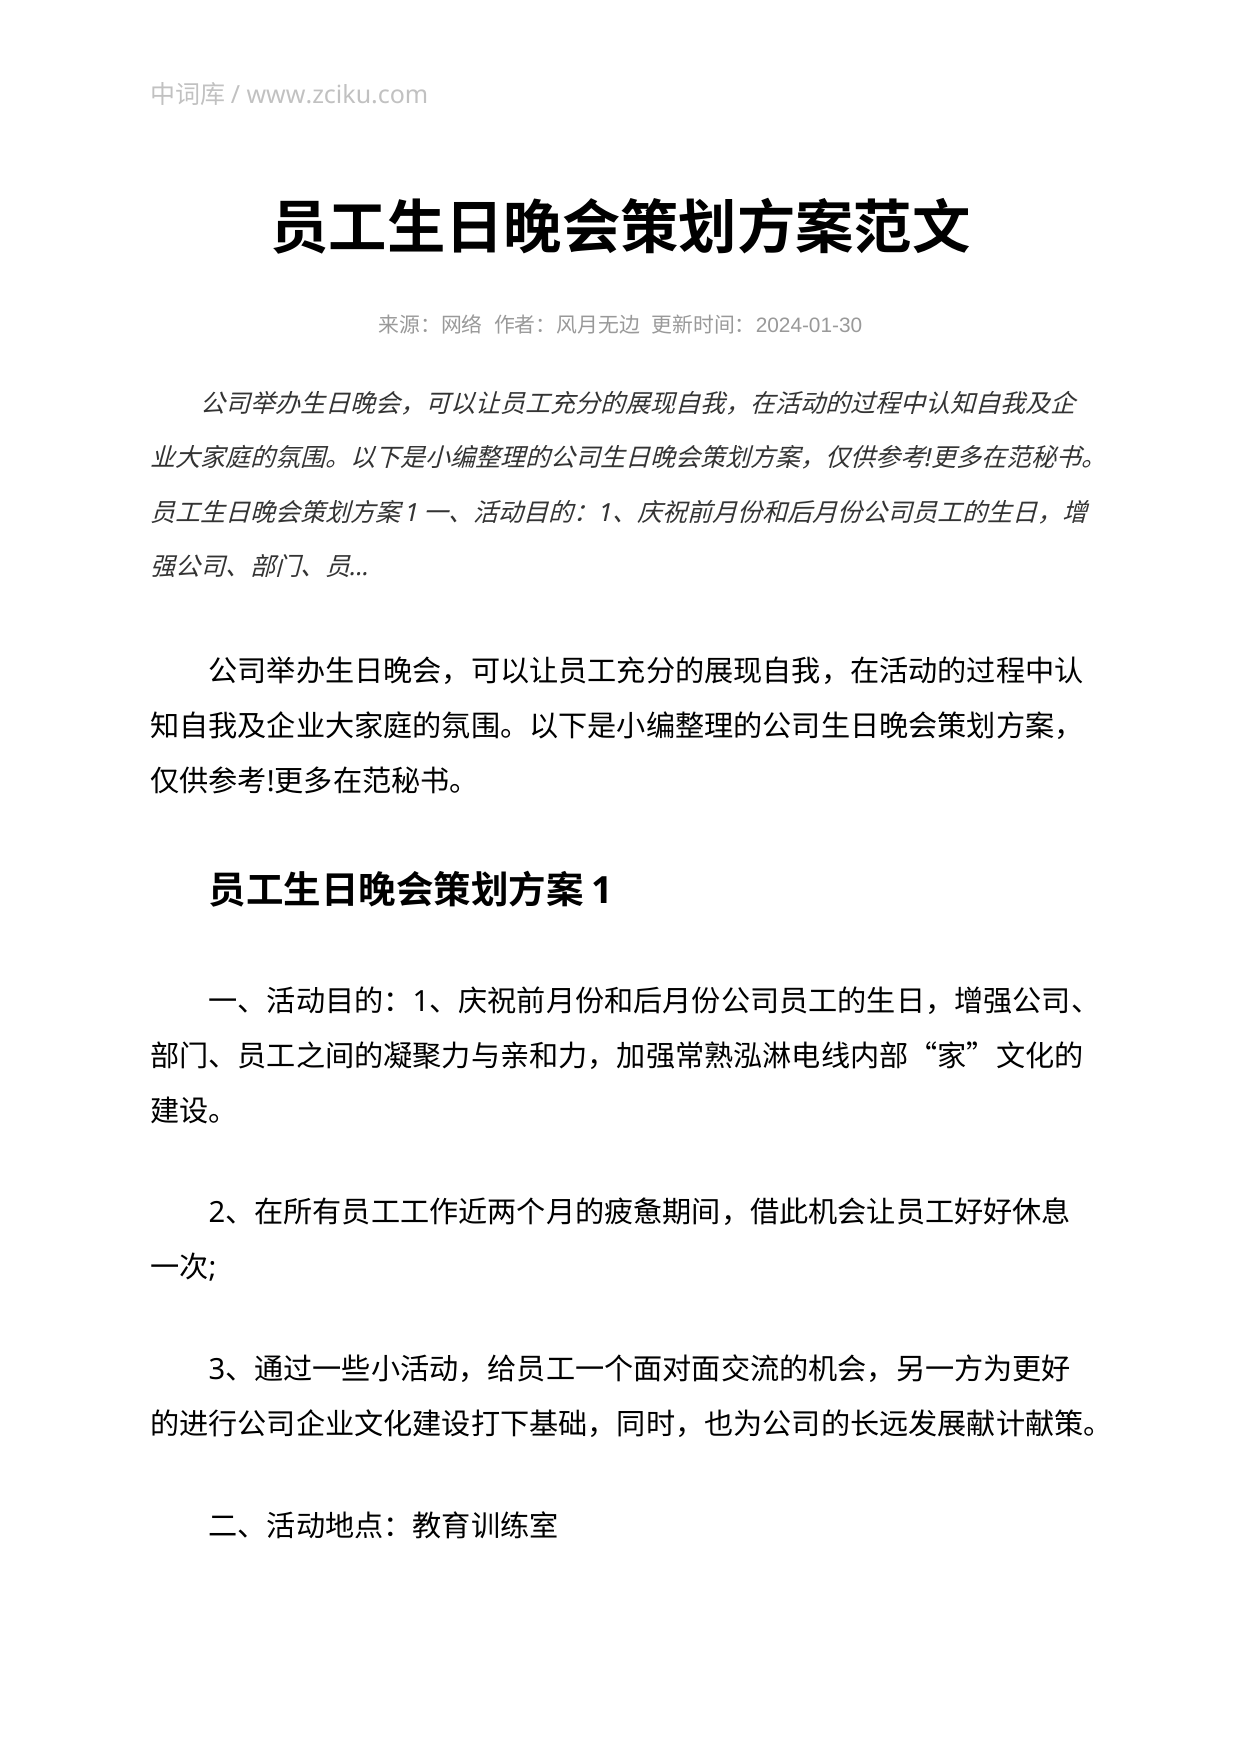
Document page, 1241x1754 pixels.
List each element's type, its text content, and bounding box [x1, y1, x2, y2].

text 2、在所有员工工作近两个月的疲惫期间，借此机会让员工好好休息一次; [150, 1189, 1090, 1286]
text 公司举办生日晚会，可以让员工充分的展现自我，在活动的过程中认知自我及企业大家庭的氛围。以下是小编整理的公司生日晚会策划方案，仅供参考!更多在范秘书。 [150, 648, 1090, 800]
text 一、活动目的：1、庆祝前月份和后月份公司员工的生日，增强公司、部门、员工之间的凝聚力与亲和力，加强常熟泓淋电线内部“家”文化的建设。 [150, 977, 1090, 1129]
text 公司举办生日晚会，可以让员工充分的展现自我，在活动的过程中认知自我及企业大家庭的氛围。以下是小编整理的公司生日晚会策划方案，仅供参考!更多在范秘书。员工生日晚会策划方案1一、活动目的：1、庆祝前月份和后月份公司员工的生日，增强公司、部门、员... [150, 383, 1090, 583]
subtitle 员工生日晚会策划方案范文 [150, 181, 1090, 266]
text 3、通过一些小活动，给员工一个面对面交流的机会，另一方为更好的进行公司企业文化建设打下基础，同时，也为公司的长远发展献计献策。 [150, 1346, 1090, 1443]
text 二、活动地点：教育训练室 [150, 1503, 1090, 1545]
text 来源：网络 作者：风月无边 更新时间：2024-01-30 [150, 313, 1090, 337]
text 员工生日晚会策划方案1 [150, 859, 1090, 914]
